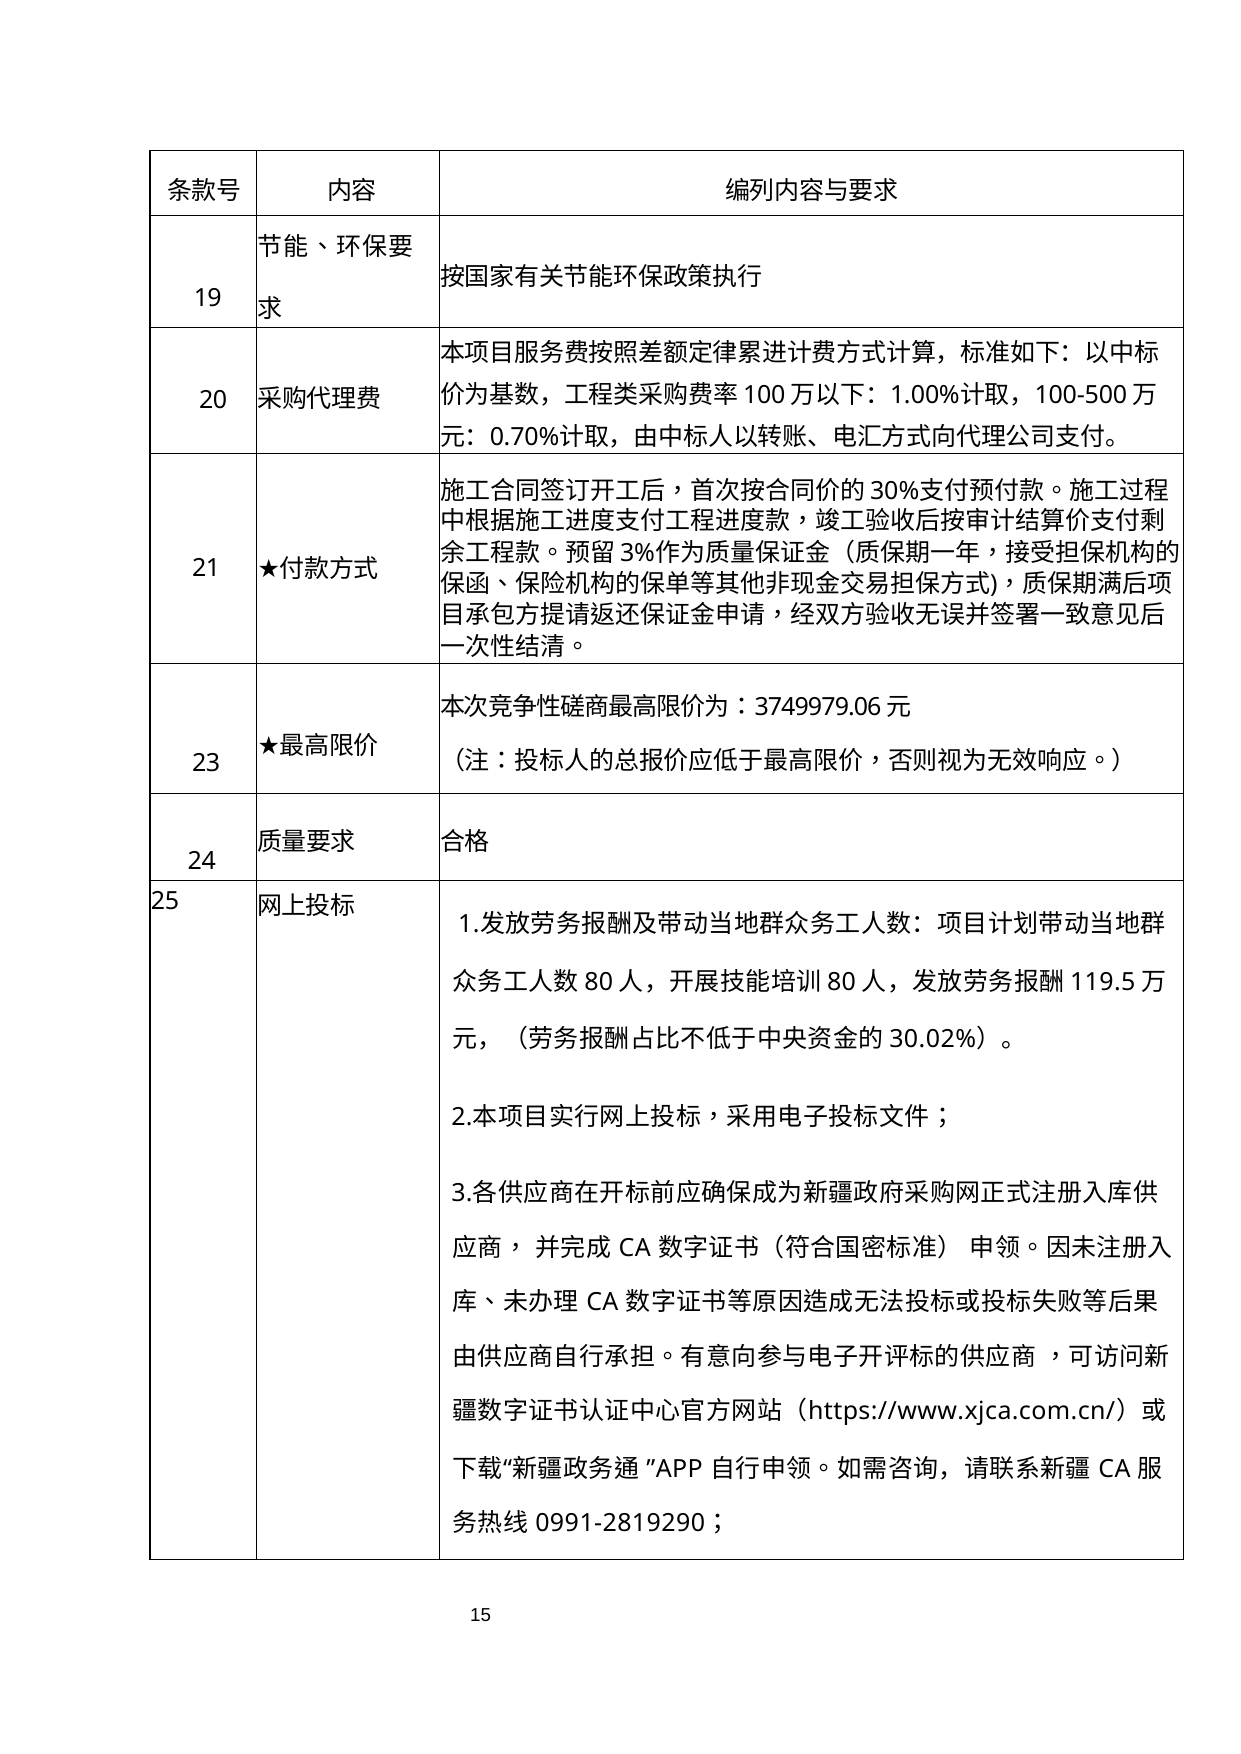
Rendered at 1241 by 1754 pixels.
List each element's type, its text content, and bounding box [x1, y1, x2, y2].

table_cell 本次竞争性磋商最高限价为：3749979.06元 （注：投标人的总报价应低于最高限价，否则视为无效响应。） [440, 664, 1183, 793]
table_cell ★最高限价 [257, 664, 439, 793]
table_cell 合格 [440, 794, 1183, 880]
table_cell 节能、环保要 求 [257, 216, 439, 327]
table_cell 23 [151, 664, 256, 793]
table_cell 20 [151, 328, 256, 453]
table_cell 19 [151, 216, 256, 327]
table_cell 采购代理费 [257, 328, 439, 453]
table_cell 施工合同签订开工后，首次按合同价的30%支付预付款。施工过程中根据施工进度支付工程进度款，竣工验收后按审计结算价支付剩余工程款。预留3%作为质量保证金（质保期一年，接受担保机构的保函、保险机构的保单等其他非现金交易担保方式)，质保期满后项目承包方提请返还保证金申请，经双方验收无误并签署一致意见后一次性结清。 [440, 454, 1183, 662]
table_cell 质量要求 [257, 794, 439, 880]
table_cell 本项目服务费按照差额定律累进计费方式计算，标准如下：以中标价为基数，工程类采购费率100万以下：1.00%计取，100-500万元：0.70%计取，由中标人以转账、电汇方式向代理公司支付。 [440, 328, 1183, 453]
table_cell 25 [151, 881, 256, 1559]
table_cell 网上投标 [257, 881, 439, 1559]
table_cell ★付款方式 [257, 454, 439, 662]
table_cell 21 [151, 454, 256, 662]
table_cell 按国家有关节能环保政策执行 [440, 216, 1183, 327]
table_cell 24 [151, 794, 256, 880]
table_header 条款号 [151, 151, 256, 215]
table_header 内容 [257, 151, 439, 215]
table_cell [440, 881, 1183, 1559]
table_header 编列内容与要求 [440, 151, 1183, 215]
